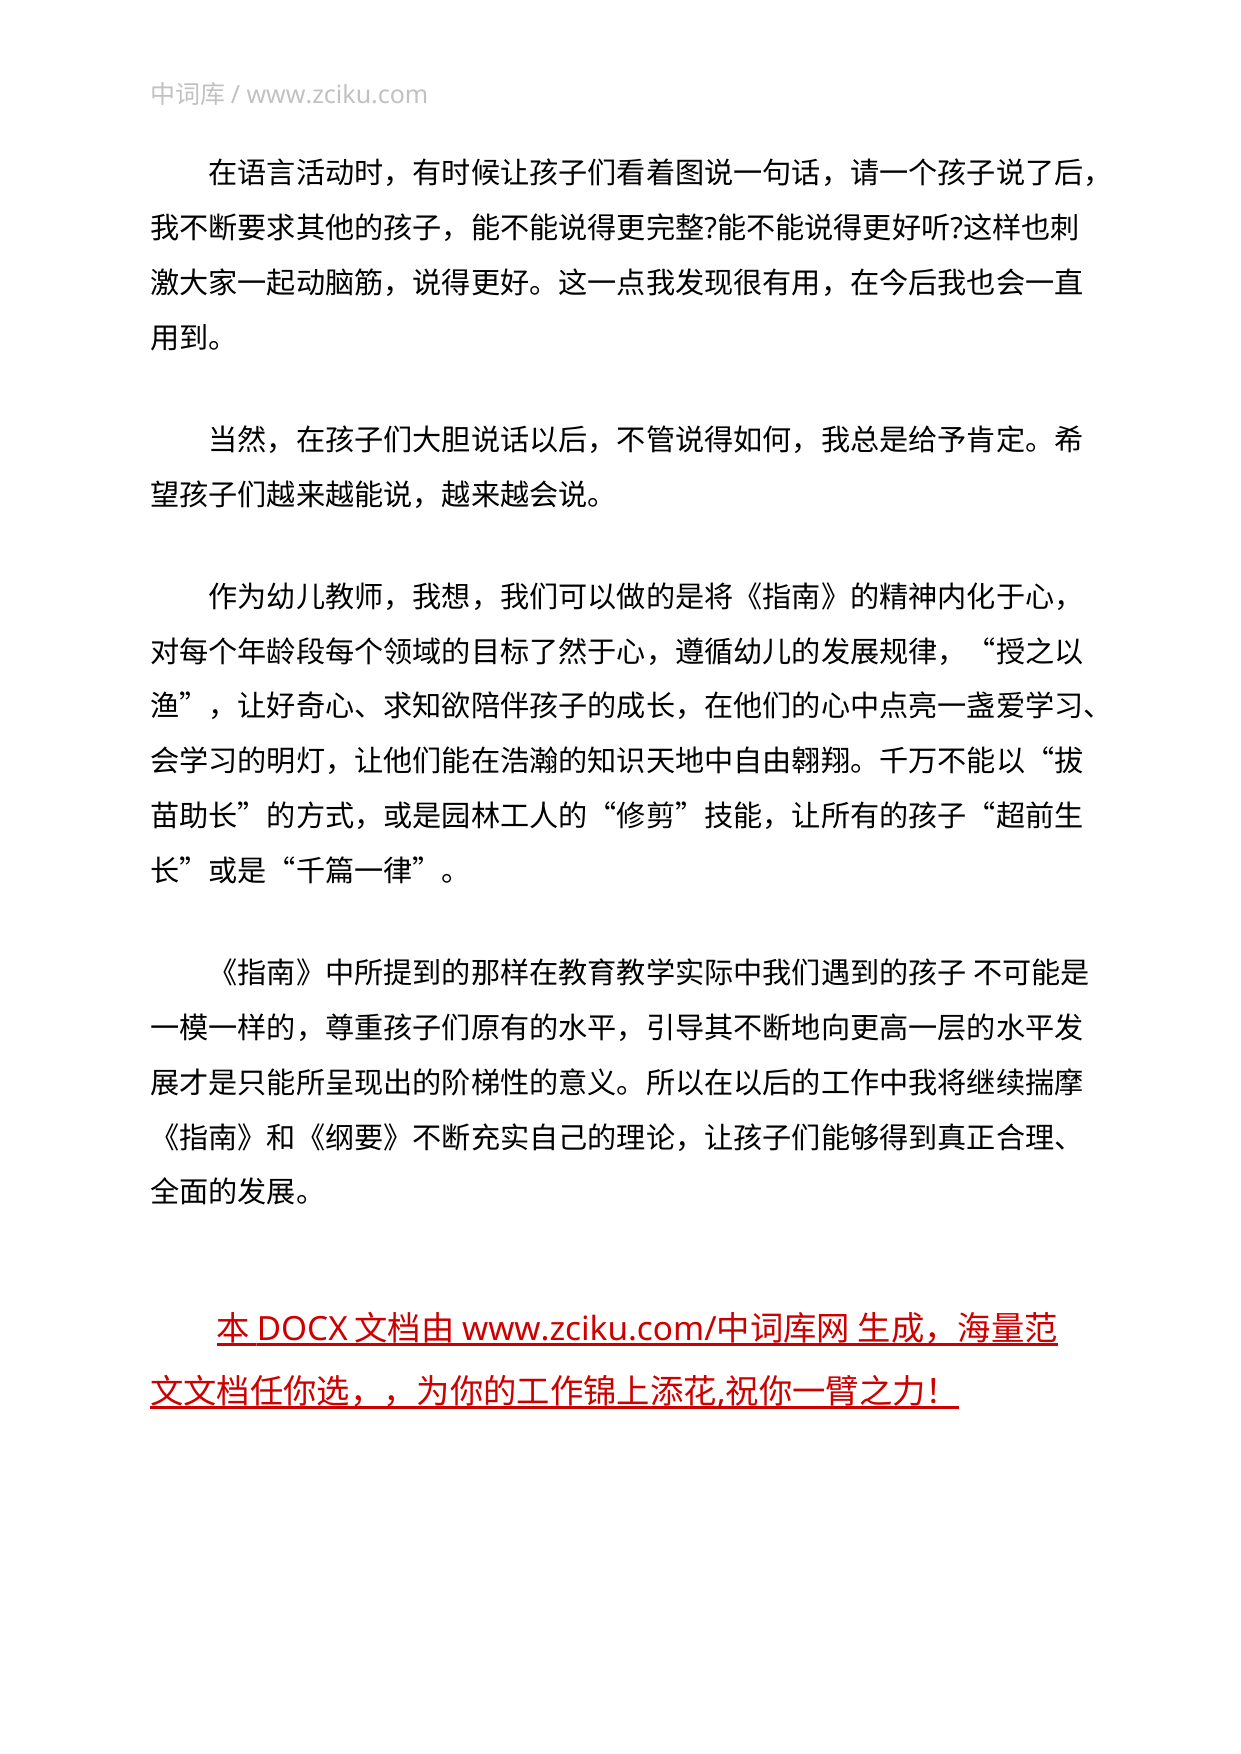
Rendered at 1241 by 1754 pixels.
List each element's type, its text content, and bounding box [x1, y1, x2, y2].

text 在语言活动时，有时候让孩子们看着图说一句话，请一个孩子说了后，我不断要求其他的孩子，能不能说得更完整?能不能说得更好听?这样也刺激大家一起动脑筋，说得更好。这一点我发现很有用，在今后我也会一直用到。 [150, 150, 1090, 357]
text 《指南》中所提到的那样在教育教学实际中我们遇到的孩子 不可能是一模一样的，尊重孩子们原有的水平，引导其不断地向更高一层的水平发展才是只能所呈现出的阶梯性的意义。所以在以后的工作中我将继续揣摩《指南》和《纲要》不断充实自己的理论，让孩子们能够得到真正合理、全面的发展。 [150, 949, 1090, 1211]
text 当然，在孩子们大胆说话以后，不管说得如何，我总是给予肯定。希望孩子们越来越能说，越来越会说。 [150, 417, 1090, 514]
text 本DOCX文档由 www.zciku.com/中词库网 生成，海量范文文档任你选，，为你的工作锦上添花,祝你一臂之力！ [150, 1302, 1090, 1413]
text 作为幼儿教师，我想，我们可以做的是将《指南》的精神内化于心，对每个年龄段每个领域的目标了然于心，遵循幼儿的发展规律，“授之以渔”，让好奇心、求知欲陪伴孩子的成长，在他们的心中点亮一盏爱学习、会学习的明灯，让他们能在浩瀚的知识天地中自由翱翔。千万不能以“拔苗助长”的方式，或是园林工人的“修剪”技能，让所有的孩子“超前生长”或是“千篇一律”。 [150, 573, 1090, 890]
